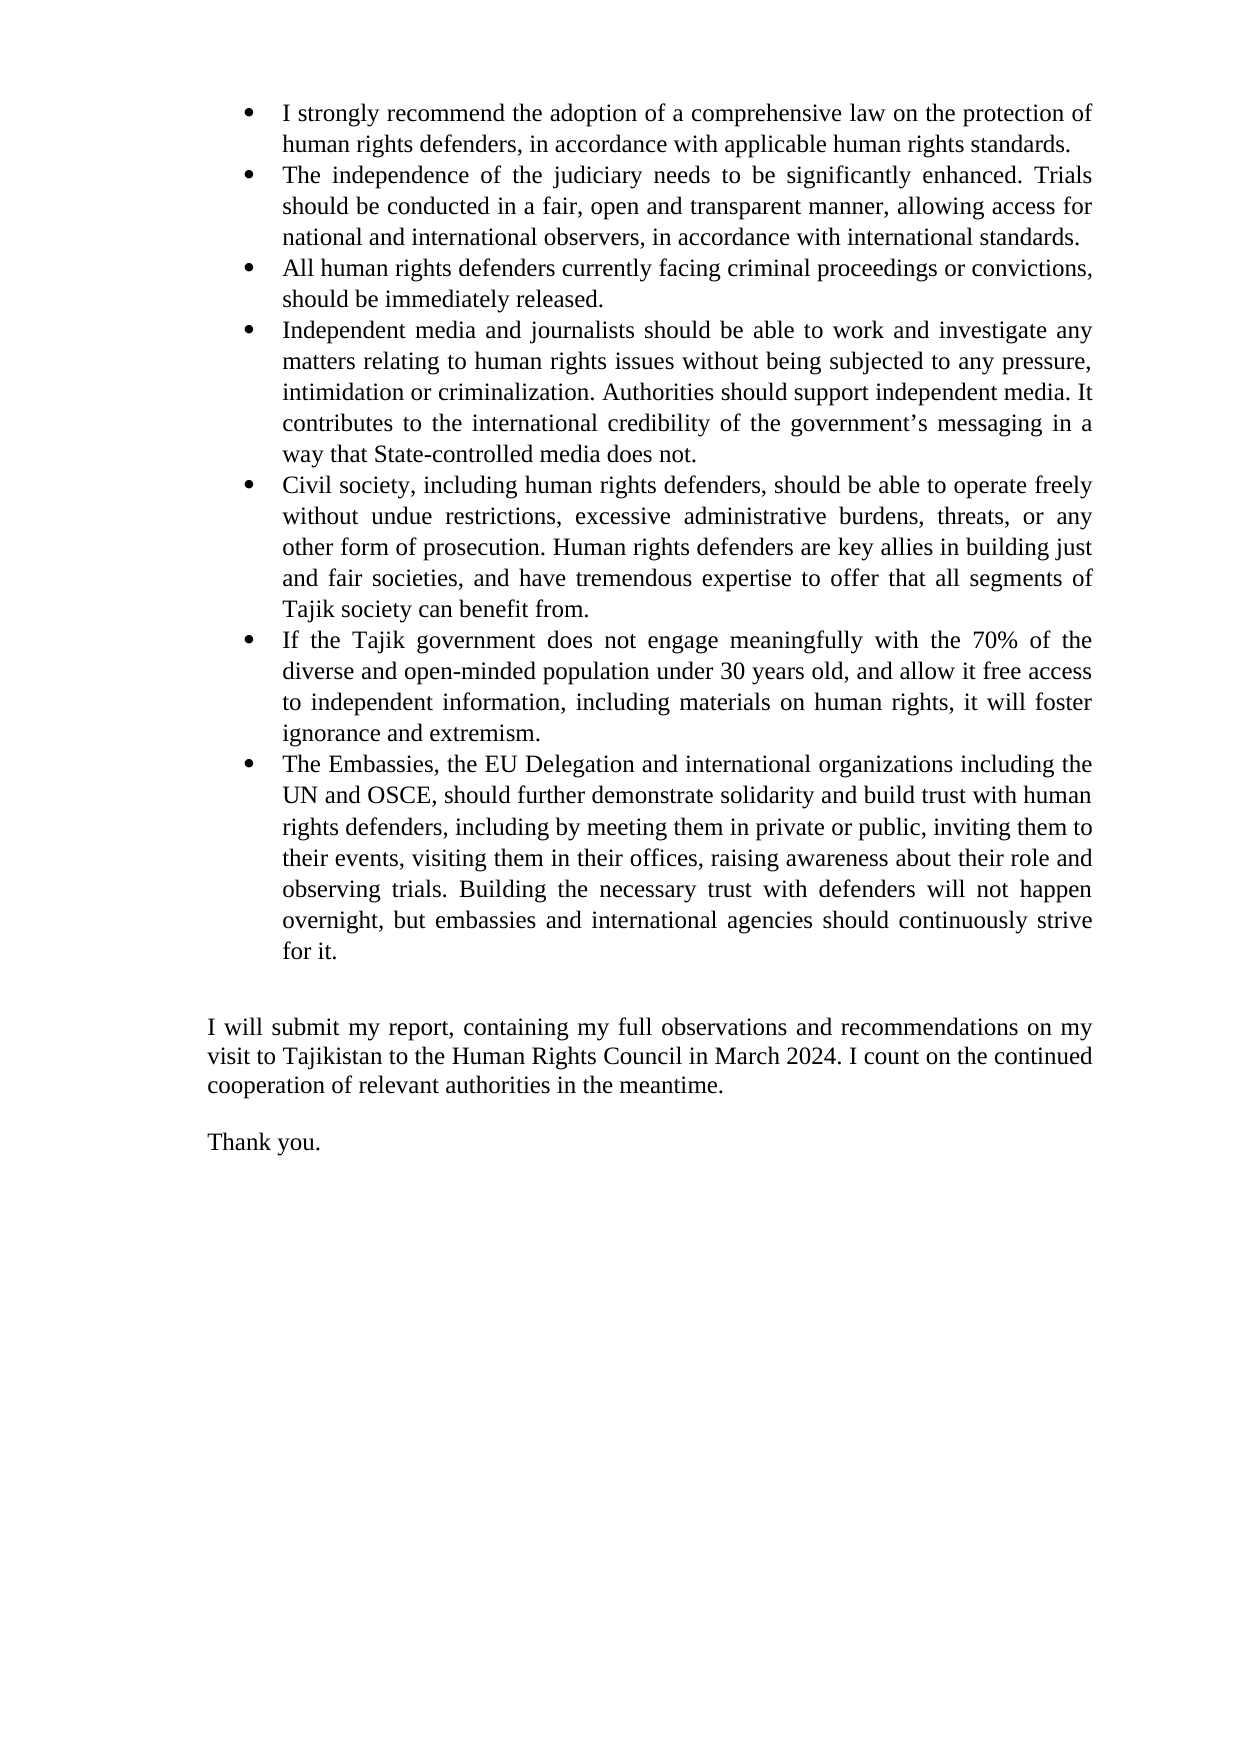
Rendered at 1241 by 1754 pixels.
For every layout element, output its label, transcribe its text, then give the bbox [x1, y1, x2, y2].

list I strongly recommend the adoption of a comprehensive law on the protection of human rights defenders, in accordance with applicable human rights standards. [244, 98, 1093, 157]
list All human rights defenders currently facing criminal proceedings or convictions, should be immediately released. [244, 253, 1093, 313]
list If the Tajik government does not engage meaningfully with the 70% of the diverse and open-minded population under 30 years old, and allow it free access to independent information, including materials on human rights, it will foster ignorance and extremism. [244, 625, 1093, 747]
list Independent media and journalists should be able to work and investigate any matters relating to human rights issues without being subjected to any pressure, intimidation or criminalization. Authorities should support independent media. It contributes to the international credibility of the government’s messaging in a way that State-controlled media does not. [244, 315, 1093, 468]
list The Embassies, the EU Delegation and international organizations including the UN and OSCE, should further demonstrate solidarity and build trust with human rights defenders, including by meeting them in private or public, inviting them to their events, visiting them in their offices, raising awareness about their role and observing trials. Building the necessary trust with defenders will not happen overnight, but embassies and international agencies should continuously strive for it. [244, 749, 1093, 964]
list The independence of the judiciary needs to be significantly enhanced. Trials should be conducted in a fair, open and transparent manner, allowing access for national and international observers, in accordance with international standards. [244, 160, 1093, 251]
list Civil society, including human rights defenders, should be able to operate freely without undue restrictions, excessive administrative burdens, threats, or any other form of prosecution. Human rights defenders are key allies in building just and fair societies, and have tremendous expertise to offer that all segments of Tajik society can benefit from. [244, 470, 1093, 623]
text Thank you. [207, 1127, 1093, 1156]
text I will submit my report, containing my full observations and recommendations on my visit to Tajikistan to the Human Rights Council in March 2024. I count on the continued cooperation of relevant authorities in the meantime. [207, 1012, 1093, 1098]
